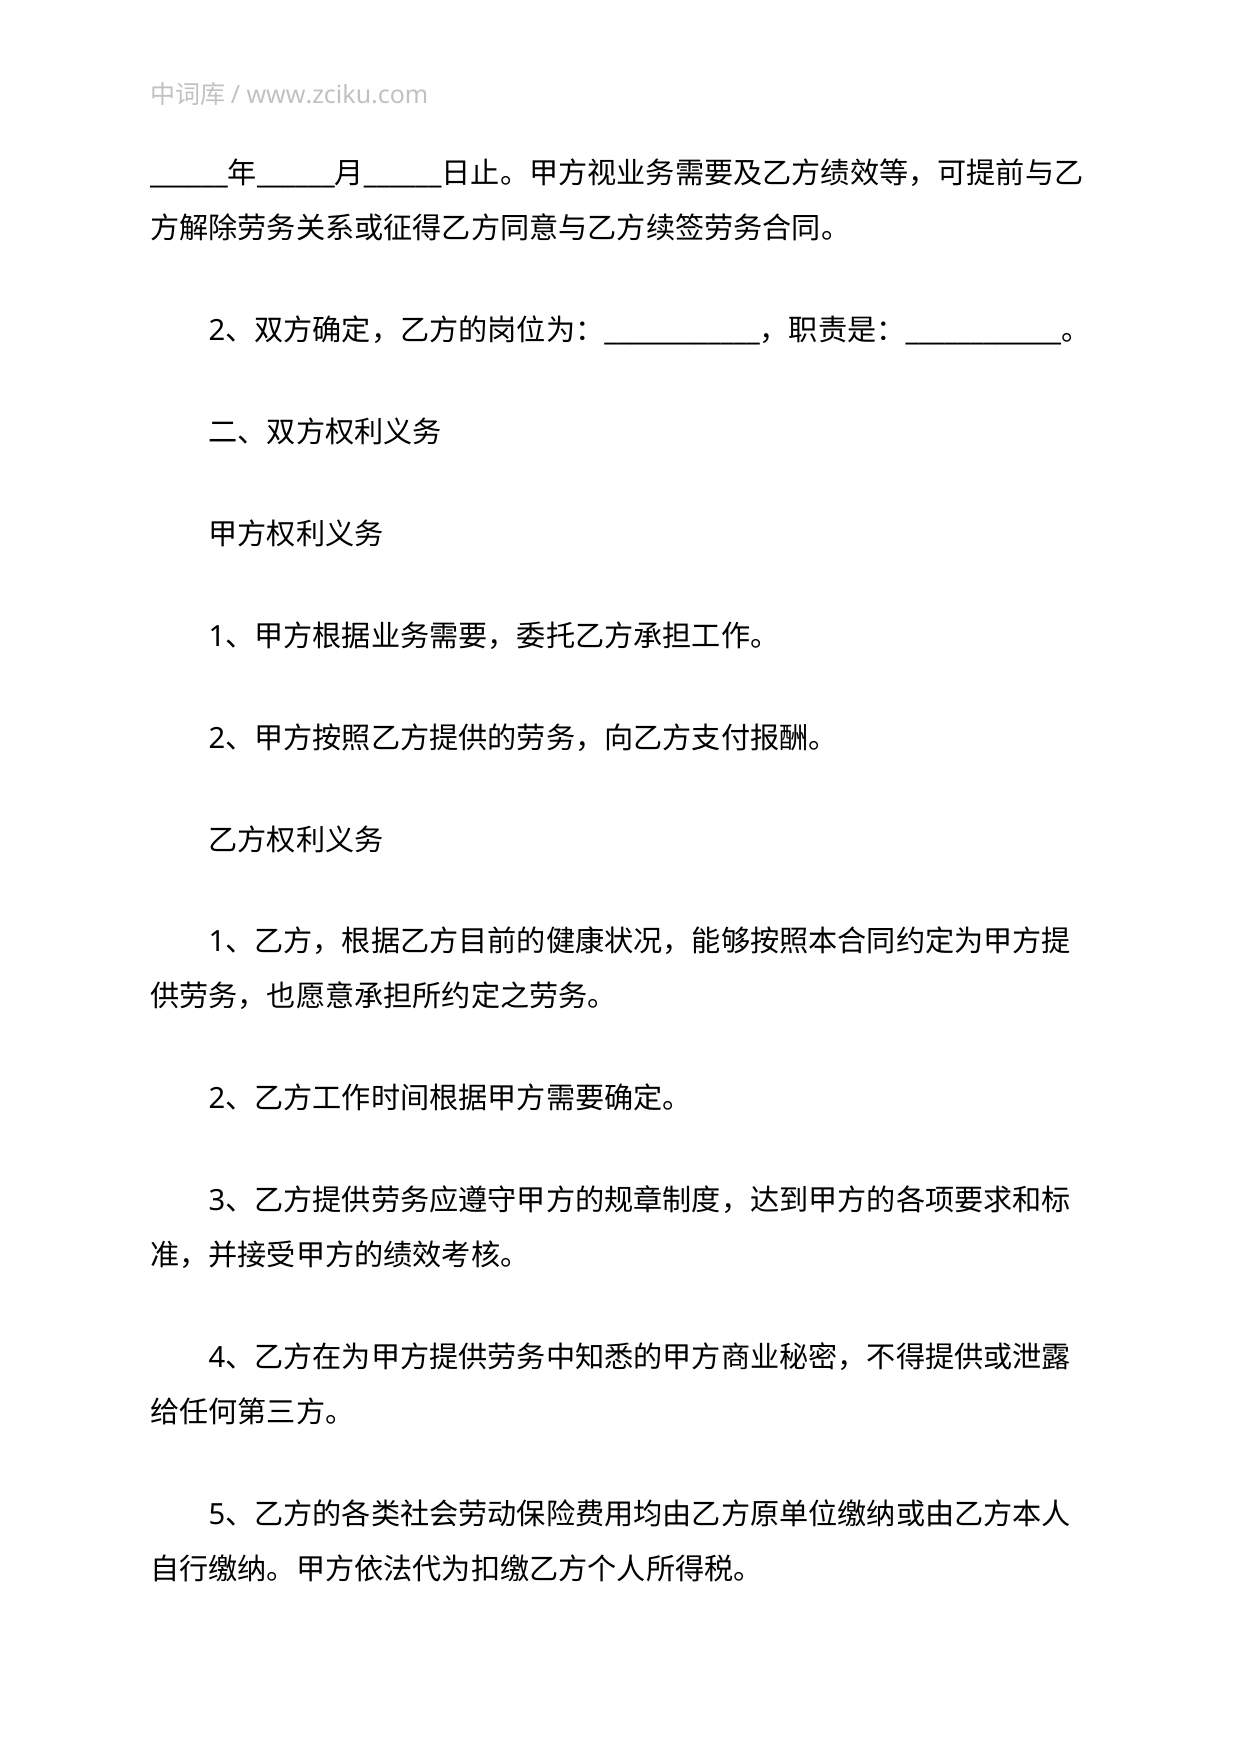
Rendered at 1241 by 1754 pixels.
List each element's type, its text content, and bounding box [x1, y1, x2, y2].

text 1、乙方，根据乙方目前的健康状况，能够按照本合同约定为甲方提供劳务，也愿意承担所约定之劳务。 [150, 918, 1090, 1015]
text 甲方权利义务 [150, 511, 1090, 553]
text 4、乙方在为甲方提供劳务中知悉的甲方商业秘密，不得提供或泄露给任何第三方。 [150, 1333, 1090, 1431]
text 5、乙方的各类社会劳动保险费用均由乙方原单位缴纳或由乙方本人自行缴纳。甲方依法代为扣缴乙方个人所得税。 [150, 1490, 1090, 1588]
text 2、甲方按照乙方提供的劳务，向乙方支付报酬。 [150, 714, 1090, 757]
text 2、双方确定，乙方的岗位为：____________，职责是：____________。 [150, 307, 1090, 349]
text 1、甲方根据业务需要，委托乙方承担工作。 [150, 612, 1090, 655]
text 2、乙方工作时间根据甲方需要确定。 [150, 1075, 1090, 1117]
text 3、乙方提供劳务应遵守甲方的规章制度，达到甲方的各项要求和标准，并接受甲方的绩效考核。 [150, 1177, 1090, 1274]
text 二、双方权利义务 [150, 409, 1090, 451]
text 乙方权利义务 [150, 816, 1090, 858]
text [150, 150, 1090, 247]
